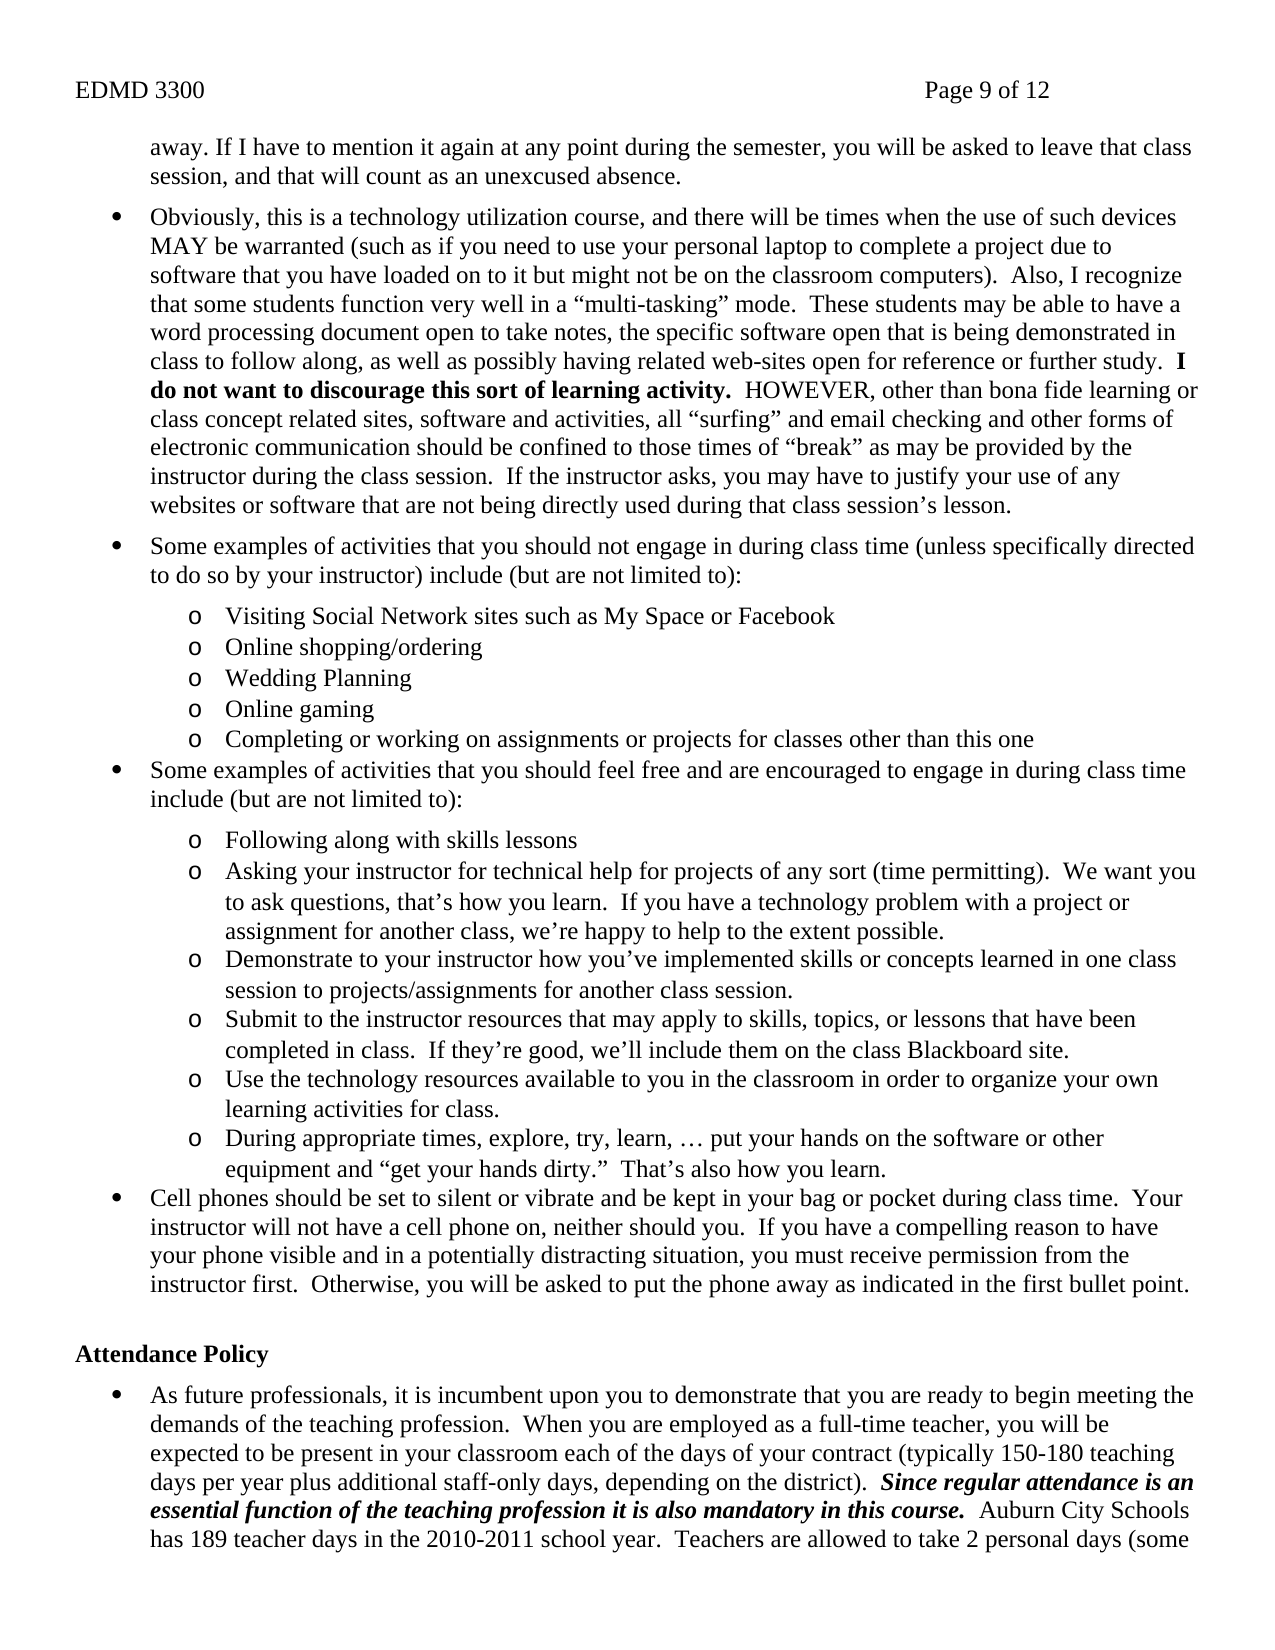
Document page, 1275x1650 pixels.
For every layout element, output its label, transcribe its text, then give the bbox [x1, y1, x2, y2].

list Submit to the instructor resources that may apply to skills, topics, or lessons that have been completed in class. If they’re good, we’ll include them on the class Blackboard site. [187, 1004, 1200, 1064]
list Asking your instructor for technical help for projects of any sort (time permitting). We want you to ask questions, that’s how you learn. If you have a technology problem with a project or assignment for another class, we’re happy to help to the extent possible. [187, 856, 1200, 944]
list Completing or working on assignments or projects for classes other than this one [187, 724, 1200, 755]
list Following along with skills lessons [187, 825, 1200, 856]
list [112, 1380, 1200, 1553]
list Some examples of activities that you should feel free and are encouraged to engage in during class time include (but are not limited to): [112, 755, 1200, 813]
list Demonstrate to your instructor how you’ve implemented skills or concepts learned in one class session to projects/assignments for another class session. [187, 944, 1200, 1004]
list Some examples of activities that you should not engage in during class time (unless specifically directed to do so by your instructor) include (but are not limited to): [112, 531, 1200, 589]
list During appropriate times, explore, try, learn, … put your hands on the software or other equipment and “get your hands dirty.” That’s also how you learn. [187, 1123, 1200, 1183]
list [112, 132, 1200, 190]
list Obviously, this is a technology utilization course, and there will be times when the use of such devices MAY be warranted (such as if you need to use your personal laptop to complete a project due to software that you have loaded on to it but might not be on the classroom computers). Also, I recognize that some students function very well in a “multi-tasking” mode. These students may be able to have a word processing document open to take notes, the specific software open that is being demonstrated in class to follow along, as well as possibly having related web-sites open for reference or further study. I do not want to discourage this sort of learning activity. HOWEVER, other than bona fide learning or class concept related sites, software and activities, all “surfing” and email checking and other forms of electronic communication should be confined to those times of “break” as may be provided by the instructor during the class session. If the instructor asks, you may have to justify your use of any websites or software that are not being directly used during that class session’s lesson. [112, 202, 1200, 519]
list Online gaming [187, 694, 1200, 724]
list Use the technology resources available to you in the classroom in order to organize your own learning activities for class. [187, 1064, 1200, 1123]
list Cell phones should be set to silent or vibrate and be kept in your bag or pocket during class time. Your instructor will not have a cell phone on, neither should you. If you have a compelling reason to have your phone visible and in a potentially distracting situation, you must receive permission from the instructor first. Otherwise, you will be asked to put the phone away as indicated in the first bullet point. [112, 1183, 1200, 1298]
list Online shopping/ordering [187, 632, 1200, 663]
text Attendance Policy [75, 1339, 1200, 1368]
list Visiting Social Network sites such as My Space or Facebook [187, 601, 1200, 632]
list Wedding Planning [187, 663, 1200, 694]
